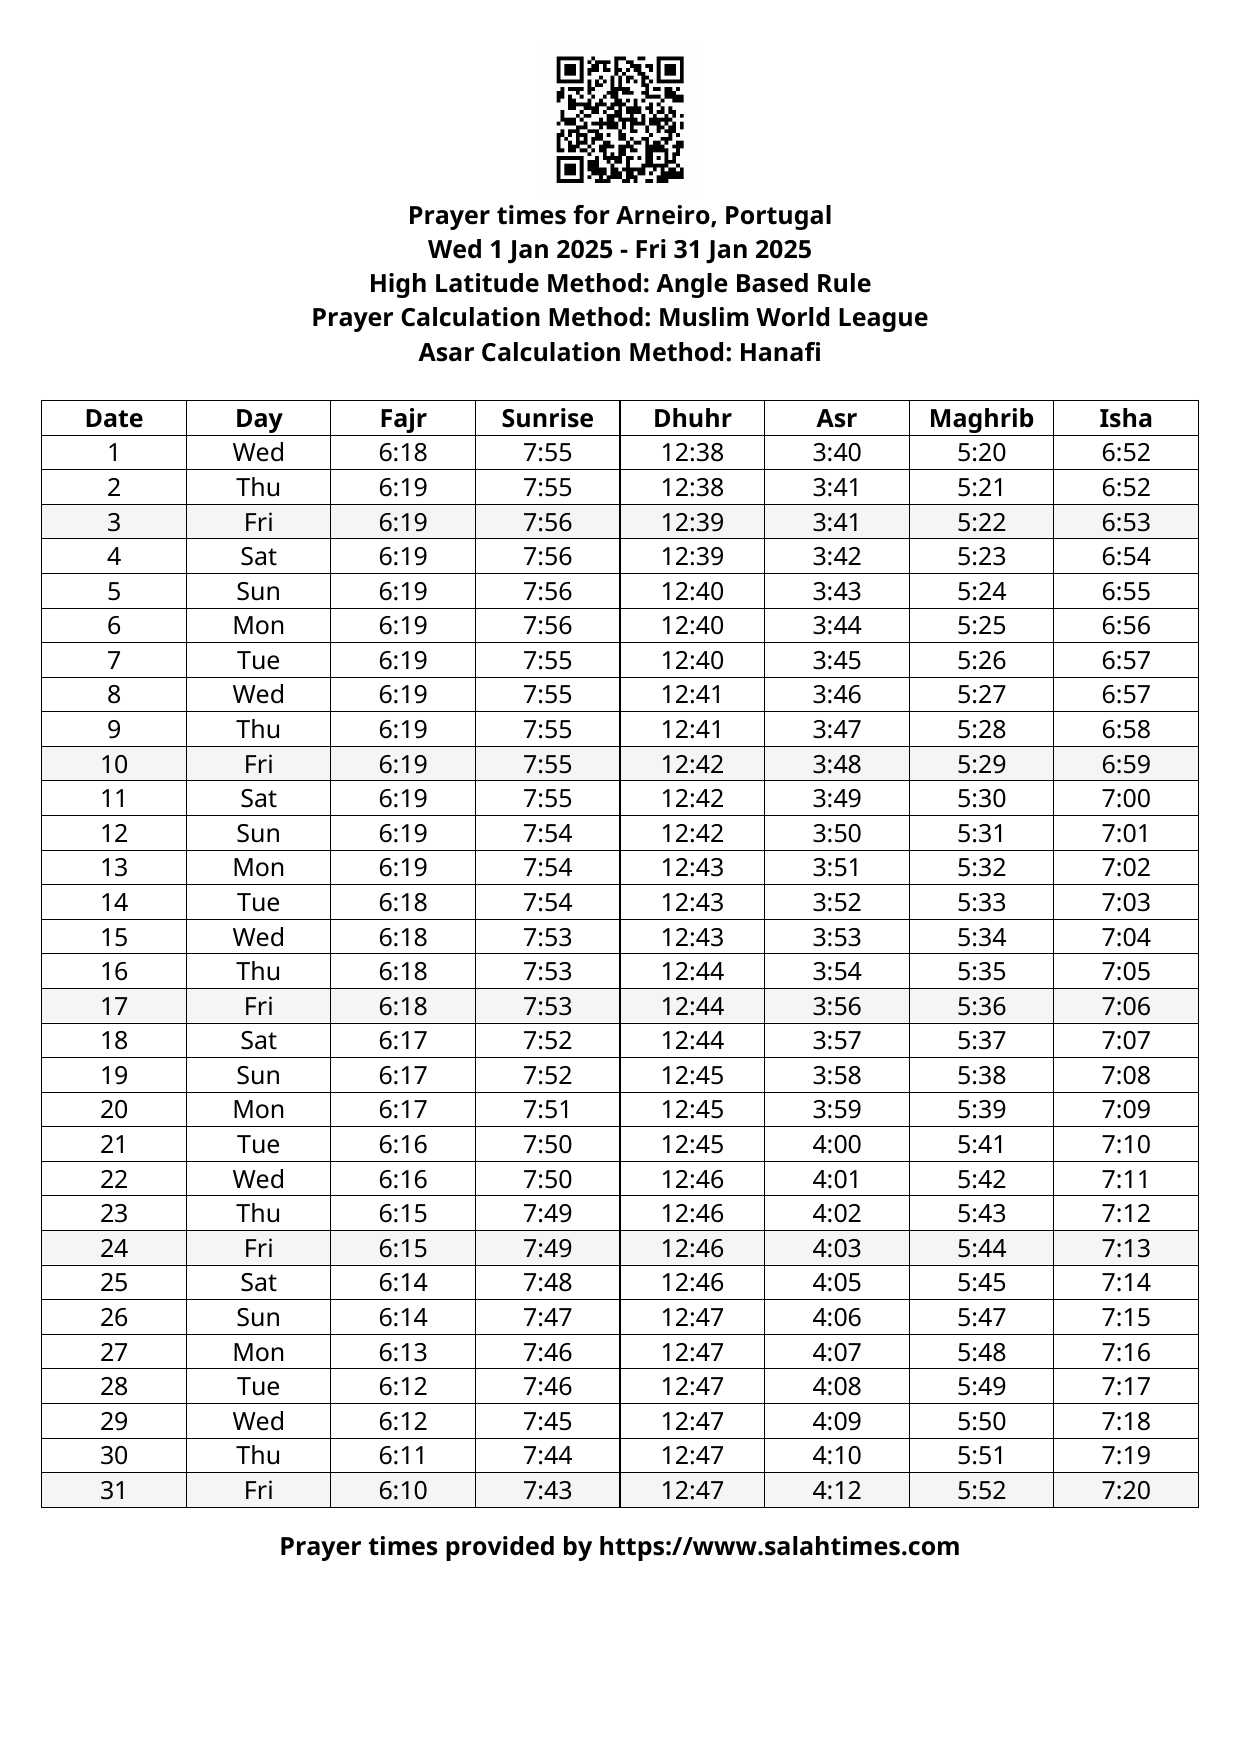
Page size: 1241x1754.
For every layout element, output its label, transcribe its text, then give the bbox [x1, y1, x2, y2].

table_cell 6:14 [331, 1266, 475, 1299]
table_cell 7:19 [1054, 1439, 1198, 1472]
picture [542, 41, 699, 198]
table_cell 24 [42, 1231, 186, 1264]
table_cell 6:11 [331, 1439, 475, 1472]
table_header Maghrib [910, 401, 1053, 434]
text High Latitude Method: Angle Based Rule [42, 266, 1198, 300]
table_cell 5:31 [910, 816, 1053, 849]
table_cell 6:57 [1054, 643, 1198, 677]
table_cell 17 [42, 989, 186, 1022]
table_cell Thu [187, 954, 330, 988]
table_cell 5:48 [910, 1335, 1053, 1368]
table_cell 7 [42, 643, 186, 677]
table_cell 6:17 [331, 1093, 475, 1126]
table_cell 5:49 [910, 1369, 1053, 1403]
table_cell 5:52 [910, 1473, 1053, 1507]
table_cell 6:16 [331, 1162, 475, 1195]
table_cell 7:14 [1054, 1266, 1198, 1299]
table_cell 7:06 [1054, 989, 1198, 1022]
table_cell 3 [42, 505, 186, 538]
table_cell 3:41 [765, 470, 909, 504]
table_cell 6:19 [331, 816, 475, 849]
table_cell 7:00 [1054, 781, 1198, 815]
table_cell 6:15 [331, 1196, 475, 1230]
table_cell 6:54 [1054, 539, 1198, 573]
table_cell 14 [42, 885, 186, 919]
table_cell 5:43 [910, 1196, 1053, 1230]
table_cell 6:18 [331, 885, 475, 919]
table_cell 12:46 [621, 1162, 764, 1195]
table_cell 12:45 [621, 1127, 764, 1161]
table_cell 12 [42, 816, 186, 849]
table_cell 12:45 [621, 1058, 764, 1092]
table_cell 5:29 [910, 747, 1053, 780]
table_cell 11 [42, 781, 186, 815]
table_cell 7:49 [476, 1196, 619, 1230]
table_cell 16 [42, 954, 186, 988]
table_cell Wed [187, 1162, 330, 1195]
table_cell 12:47 [621, 1404, 764, 1437]
table_cell 5:28 [910, 712, 1053, 746]
table_cell 5:34 [910, 920, 1053, 953]
table_cell Mon [187, 609, 330, 642]
table_cell 3:48 [765, 747, 909, 780]
table_cell 4:10 [765, 1439, 909, 1472]
table_cell 12:42 [621, 816, 764, 849]
table_cell Mon [187, 1093, 330, 1126]
table_cell 13 [42, 851, 186, 884]
table_cell 7:15 [1054, 1300, 1198, 1334]
text Wed 1 Jan 2025 - Fri 31 Jan 2025 [42, 232, 1198, 266]
table_header Date [42, 401, 186, 434]
table_cell 6:16 [331, 1127, 475, 1161]
table_header Sunrise [476, 401, 619, 434]
table_cell 30 [42, 1439, 186, 1472]
table_cell 7:55 [476, 643, 619, 677]
table_cell 12:45 [621, 1093, 764, 1126]
table_cell Sun [187, 1300, 330, 1334]
table_cell Sun [187, 574, 330, 607]
table_cell 12:38 [621, 470, 764, 504]
table_cell 5:27 [910, 678, 1053, 711]
table_cell Sun [187, 816, 330, 849]
table_cell 6:18 [331, 989, 475, 1022]
table_cell 7:46 [476, 1335, 619, 1368]
table_cell 7:49 [476, 1231, 619, 1264]
table_cell 5:22 [910, 505, 1053, 538]
table_cell Wed [187, 678, 330, 711]
table_cell 6 [42, 609, 186, 642]
table_cell 7:07 [1054, 1024, 1198, 1057]
table_cell 12:39 [621, 505, 764, 538]
table_cell 7:17 [1054, 1369, 1198, 1403]
table_cell 6:53 [1054, 505, 1198, 538]
table_cell 3:57 [765, 1024, 909, 1057]
table_cell 7:48 [476, 1266, 619, 1299]
table_cell 29 [42, 1404, 186, 1437]
table_cell 7:01 [1054, 816, 1198, 849]
table_cell 6:14 [331, 1300, 475, 1334]
table_cell 6:19 [331, 712, 475, 746]
table_cell Tue [187, 1127, 330, 1161]
table_cell 6:19 [331, 470, 475, 504]
table_cell 26 [42, 1300, 186, 1334]
table_cell 7:54 [476, 816, 619, 849]
table_cell 31 [42, 1473, 186, 1507]
table_cell 12:44 [621, 954, 764, 988]
text Prayer times provided by https://www.salahtimes.com [42, 1528, 1198, 1563]
table_cell 3:46 [765, 678, 909, 711]
table_cell 6:52 [1054, 470, 1198, 504]
table_cell 6:19 [331, 574, 475, 607]
table_cell 7:09 [1054, 1093, 1198, 1126]
table_cell 5:30 [910, 781, 1053, 815]
table_cell 3:40 [765, 436, 909, 469]
table_cell 3:49 [765, 781, 909, 815]
table_cell Mon [187, 851, 330, 884]
table_cell 6:12 [331, 1369, 475, 1403]
table_cell 5:50 [910, 1404, 1053, 1437]
table_cell 5:38 [910, 1058, 1053, 1092]
table_cell 12:39 [621, 539, 764, 573]
table_cell 12:38 [621, 436, 764, 469]
table_cell 1 [42, 436, 186, 469]
table_cell 3:50 [765, 816, 909, 849]
table_cell 5:33 [910, 885, 1053, 919]
table_header Dhuhr [621, 401, 764, 434]
table_cell 12:47 [621, 1369, 764, 1403]
table_cell Fri [187, 1473, 330, 1507]
table_cell 6:19 [331, 505, 475, 538]
table_cell 3:42 [765, 539, 909, 573]
table_cell 7:53 [476, 989, 619, 1022]
table_cell 7:55 [476, 747, 619, 780]
table_cell 5:39 [910, 1093, 1053, 1126]
table_cell 10 [42, 747, 186, 780]
table_cell 12:47 [621, 1335, 764, 1368]
table_cell 4 [42, 539, 186, 573]
table_cell Sat [187, 781, 330, 815]
table_cell 4:05 [765, 1266, 909, 1299]
table_cell 5:32 [910, 851, 1053, 884]
table_cell 6:18 [331, 436, 475, 469]
table_cell 7:45 [476, 1404, 619, 1437]
table_cell 7:51 [476, 1093, 619, 1126]
table_cell 5 [42, 574, 186, 607]
table_cell 12:42 [621, 781, 764, 815]
table_cell 5:41 [910, 1127, 1053, 1161]
table_cell 7:52 [476, 1058, 619, 1092]
table_cell Thu [187, 1439, 330, 1472]
table_cell Thu [187, 712, 330, 746]
table_cell Wed [187, 1404, 330, 1437]
table_cell 5:21 [910, 470, 1053, 504]
table_cell 12:43 [621, 851, 764, 884]
table_cell 3:59 [765, 1093, 909, 1126]
table_cell 7:20 [1054, 1473, 1198, 1507]
table_cell Wed [187, 920, 330, 953]
table_cell 7:46 [476, 1369, 619, 1403]
table_cell 4:12 [765, 1473, 909, 1507]
table_cell Wed [187, 436, 330, 469]
table_cell 12:47 [621, 1473, 764, 1507]
text Asar Calculation Method: Hanafi [42, 334, 1198, 368]
table_cell 21 [42, 1127, 186, 1161]
table_cell 12:47 [621, 1439, 764, 1472]
table_cell 5:37 [910, 1024, 1053, 1057]
table_cell 3:47 [765, 712, 909, 746]
table_cell 7:05 [1054, 954, 1198, 988]
table_cell 7:50 [476, 1162, 619, 1195]
table_cell 6:19 [331, 678, 475, 711]
table_cell 6:55 [1054, 574, 1198, 607]
table_cell 6:52 [1054, 436, 1198, 469]
table_cell 7:13 [1054, 1231, 1198, 1264]
table_cell Sun [187, 1058, 330, 1092]
table_cell 6:18 [331, 920, 475, 953]
table_cell 6:13 [331, 1335, 475, 1368]
table_cell 6:19 [331, 747, 475, 780]
table_cell 6:19 [331, 539, 475, 573]
table_cell 12:44 [621, 989, 764, 1022]
table_cell 7:55 [476, 781, 619, 815]
table_header Fajr [331, 401, 475, 434]
table_cell 25 [42, 1266, 186, 1299]
table_cell Tue [187, 643, 330, 677]
table_cell 4:01 [765, 1162, 909, 1195]
table_cell Sat [187, 539, 330, 573]
table_cell 4:03 [765, 1231, 909, 1264]
text Prayer Calculation Method: Muslim World League [42, 300, 1198, 334]
table_cell 12:41 [621, 678, 764, 711]
table_cell 7:18 [1054, 1404, 1198, 1437]
table_cell 7:55 [476, 436, 619, 469]
table_cell 15 [42, 920, 186, 953]
table_cell 3:58 [765, 1058, 909, 1092]
table_cell 12:46 [621, 1231, 764, 1264]
table_cell 28 [42, 1369, 186, 1403]
table_header Asr [765, 401, 909, 434]
table_cell 22 [42, 1162, 186, 1195]
table_cell 7:50 [476, 1127, 619, 1161]
table_cell 3:43 [765, 574, 909, 607]
table_cell 7:55 [476, 678, 619, 711]
table_cell 12:46 [621, 1266, 764, 1299]
table_cell 3:52 [765, 885, 909, 919]
table_cell 4:02 [765, 1196, 909, 1230]
table_cell 5:25 [910, 609, 1053, 642]
table_cell 7:52 [476, 1024, 619, 1057]
table_cell 3:44 [765, 609, 909, 642]
table_cell 4:07 [765, 1335, 909, 1368]
table_cell 7:47 [476, 1300, 619, 1334]
table_cell Fri [187, 747, 330, 780]
table_cell 7:44 [476, 1439, 619, 1472]
table_cell 18 [42, 1024, 186, 1057]
table_cell 6:19 [331, 781, 475, 815]
table_cell 7:56 [476, 609, 619, 642]
table_cell 6:10 [331, 1473, 475, 1507]
table_cell 6:18 [331, 954, 475, 988]
table_cell 12:40 [621, 574, 764, 607]
table_cell 7:53 [476, 954, 619, 988]
table_cell 7:53 [476, 920, 619, 953]
table_cell 7:02 [1054, 851, 1198, 884]
table_cell Fri [187, 989, 330, 1022]
table_cell 27 [42, 1335, 186, 1368]
table_cell 6:59 [1054, 747, 1198, 780]
table_cell 6:19 [331, 643, 475, 677]
table_header Day [187, 401, 330, 434]
table_cell 7:08 [1054, 1058, 1198, 1092]
table_cell 12:47 [621, 1300, 764, 1334]
table_cell 6:56 [1054, 609, 1198, 642]
table_cell 4:06 [765, 1300, 909, 1334]
table_cell 7:04 [1054, 920, 1198, 953]
table_cell 7:54 [476, 851, 619, 884]
table_cell Thu [187, 470, 330, 504]
table_cell 7:11 [1054, 1162, 1198, 1195]
table_cell 5:45 [910, 1266, 1053, 1299]
table_cell 5:23 [910, 539, 1053, 573]
table_cell 6:17 [331, 1024, 475, 1057]
table_cell 5:47 [910, 1300, 1053, 1334]
table_cell 5:42 [910, 1162, 1053, 1195]
table_cell 12:44 [621, 1024, 764, 1057]
table_cell 4:00 [765, 1127, 909, 1161]
table_cell 3:41 [765, 505, 909, 538]
table_cell 3:54 [765, 954, 909, 988]
table_cell 6:12 [331, 1404, 475, 1437]
table_cell 3:45 [765, 643, 909, 677]
table_cell 7:56 [476, 539, 619, 573]
table_cell 7:16 [1054, 1335, 1198, 1368]
table_cell 20 [42, 1093, 186, 1126]
table_cell Sat [187, 1024, 330, 1057]
table_cell 6:58 [1054, 712, 1198, 746]
table_cell 12:40 [621, 643, 764, 677]
table_cell 7:43 [476, 1473, 619, 1507]
table_cell 3:51 [765, 851, 909, 884]
table_cell Fri [187, 1231, 330, 1264]
table_cell Thu [187, 1196, 330, 1230]
table_cell 12:46 [621, 1196, 764, 1230]
table_cell 7:03 [1054, 885, 1198, 919]
table_cell Sat [187, 1266, 330, 1299]
table_cell 7:54 [476, 885, 619, 919]
table_cell 3:53 [765, 920, 909, 953]
table_cell Mon [187, 1335, 330, 1368]
table_cell 9 [42, 712, 186, 746]
table_cell 7:56 [476, 574, 619, 607]
table_cell Tue [187, 885, 330, 919]
table_cell 12:43 [621, 885, 764, 919]
table_cell 23 [42, 1196, 186, 1230]
text Prayer times for Arneiro, Portugal [42, 198, 1198, 232]
table_cell 5:24 [910, 574, 1053, 607]
table_cell 7:12 [1054, 1196, 1198, 1230]
table_cell Fri [187, 505, 330, 538]
table_cell 6:19 [331, 851, 475, 884]
table_cell 2 [42, 470, 186, 504]
table_cell 19 [42, 1058, 186, 1092]
table_cell 6:19 [331, 609, 475, 642]
table_cell 5:35 [910, 954, 1053, 988]
table_cell 4:08 [765, 1369, 909, 1403]
table_cell 8 [42, 678, 186, 711]
table_cell 12:40 [621, 609, 764, 642]
table_cell Tue [187, 1369, 330, 1403]
table_cell 7:56 [476, 505, 619, 538]
table_cell 3:56 [765, 989, 909, 1022]
table_cell 6:15 [331, 1231, 475, 1264]
table_cell 6:57 [1054, 678, 1198, 711]
table_cell 5:26 [910, 643, 1053, 677]
table_cell 5:51 [910, 1439, 1053, 1472]
table_header Isha [1054, 401, 1198, 434]
table_cell 7:10 [1054, 1127, 1198, 1161]
table_cell 12:43 [621, 920, 764, 953]
table_cell 5:20 [910, 436, 1053, 469]
table_cell 12:42 [621, 747, 764, 780]
table_cell 7:55 [476, 470, 619, 504]
table_cell 7:55 [476, 712, 619, 746]
table_cell 12:41 [621, 712, 764, 746]
table_cell 6:17 [331, 1058, 475, 1092]
table_cell 5:36 [910, 989, 1053, 1022]
table_cell 5:44 [910, 1231, 1053, 1264]
table_cell 4:09 [765, 1404, 909, 1437]
